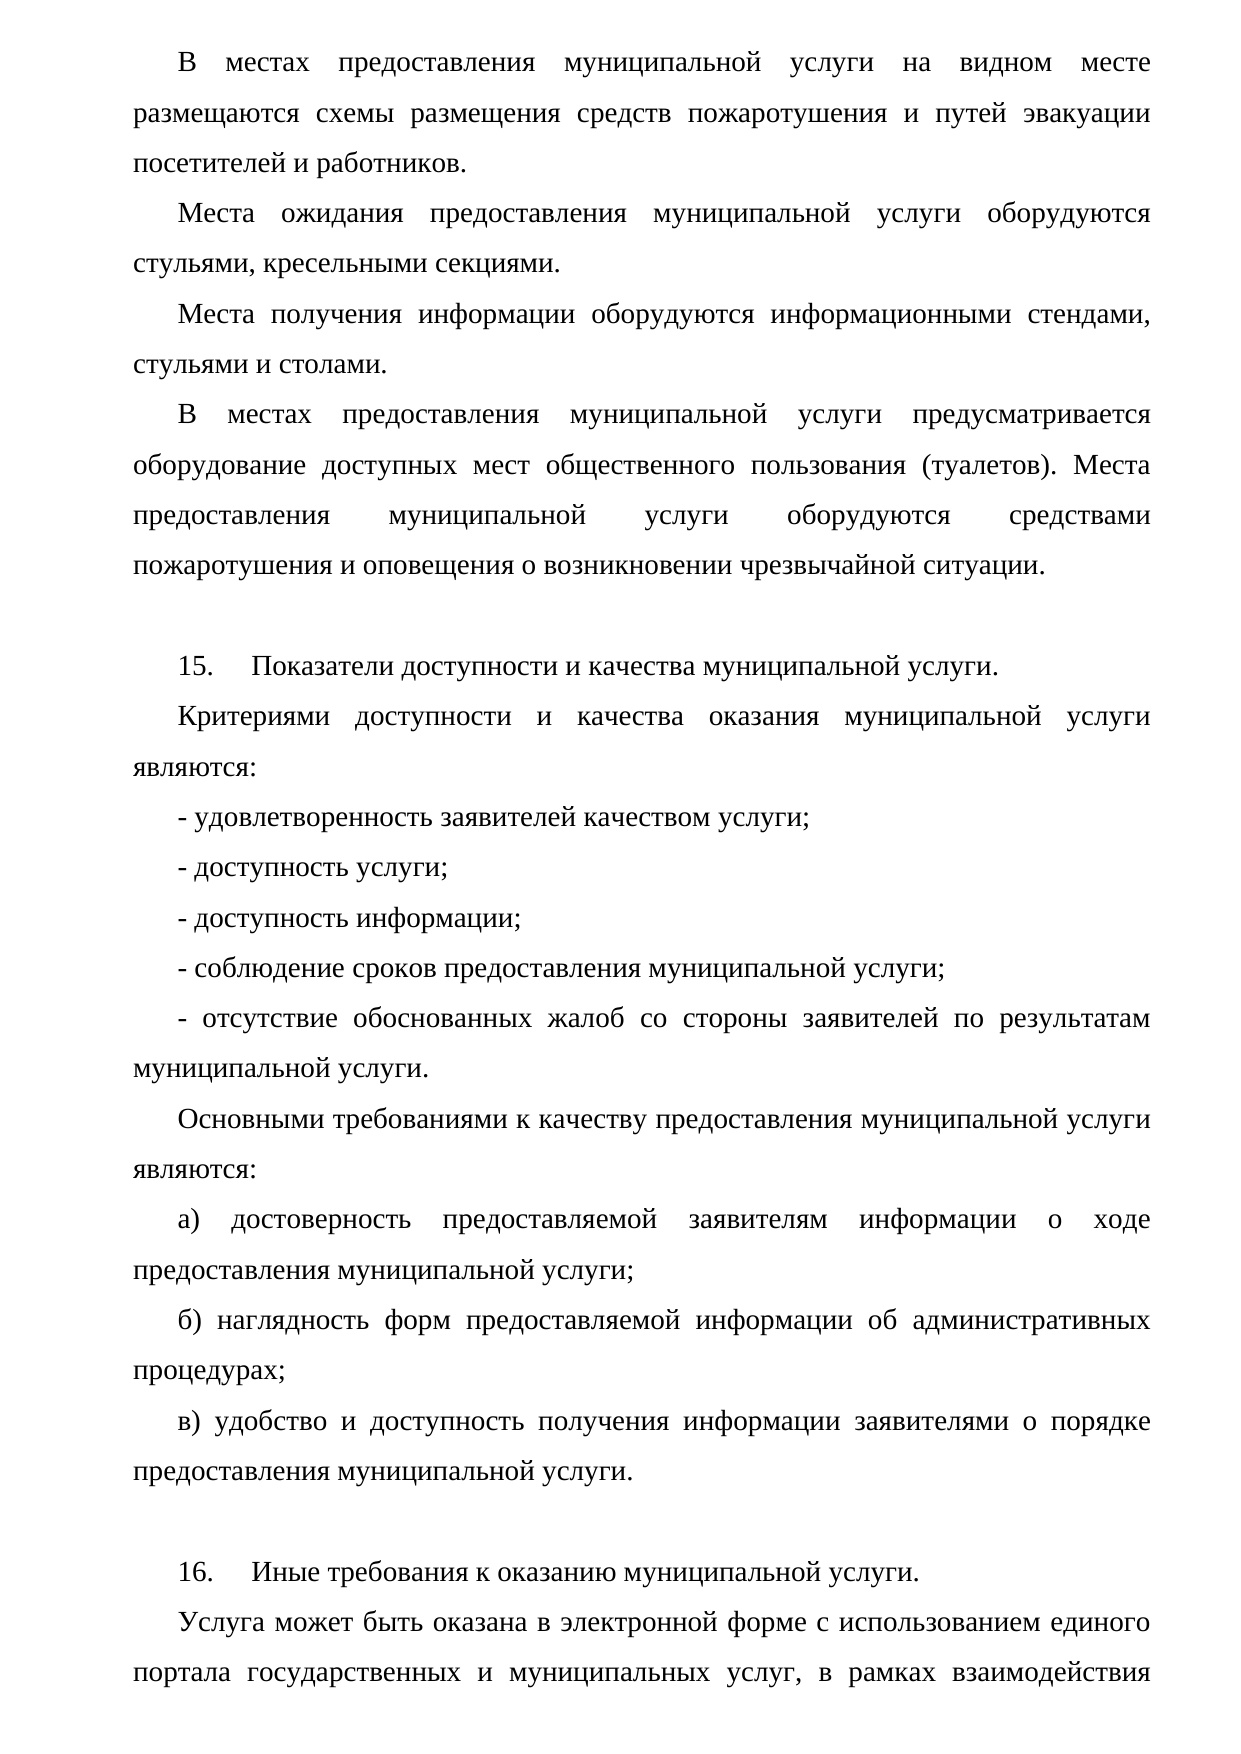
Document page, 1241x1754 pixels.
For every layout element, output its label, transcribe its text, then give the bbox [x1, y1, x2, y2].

text - доступность услуги; [133, 849, 1152, 883]
text - отсутствие обоснованных жалоб со стороны заявителей по результатам муниципальной услуги. [133, 1000, 1152, 1084]
text Места ожидания предоставления муниципальной услуги оборудуются стульями, кресельными секциями. [133, 195, 1152, 279]
text в) удобство и доступность получения информации заявителями о порядке предоставления муниципальной услуги. [133, 1403, 1152, 1487]
text Критериями доступности и качества оказания муниципальной услуги являются: [133, 698, 1152, 782]
text Основными требованиями к качеству предоставления муниципальной услуги являются: [133, 1101, 1152, 1185]
text - удовлетворенность заявителей качеством услуги; [133, 799, 1152, 833]
text а) достоверность предоставляемой заявителям информации о ходе предоставления муниципальной услуги; [133, 1202, 1152, 1285]
text - доступность информации; [133, 900, 1152, 933]
text В местах предоставления муниципальной услуги предусматривается оборудование доступных мест общественного пользования (туалетов). Места предоставления муниципальной услуги оборудуются средствами пожаротушения и оповещения о возникновении чрезвычайной ситуации. [133, 397, 1152, 581]
text В местах предоставления муниципальной услуги на видном месте размещаются схемы размещения средств пожаротушения и путей эвакуации посетителей и работников. [133, 44, 1152, 178]
text Места получения информации оборудуются информационными стендами, стульями и столами. [133, 296, 1152, 380]
text 15. Показатели доступности и качества муниципальной услуги. [133, 648, 1152, 682]
text б) наглядность форм предоставляемой информации об административных процедурах; [133, 1302, 1152, 1386]
text - соблюдение сроков предоставления муниципальной услуги; [133, 950, 1152, 983]
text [133, 1604, 1152, 1688]
text 16. Иные требования к оказанию муниципальной услуги. [133, 1554, 1152, 1587]
